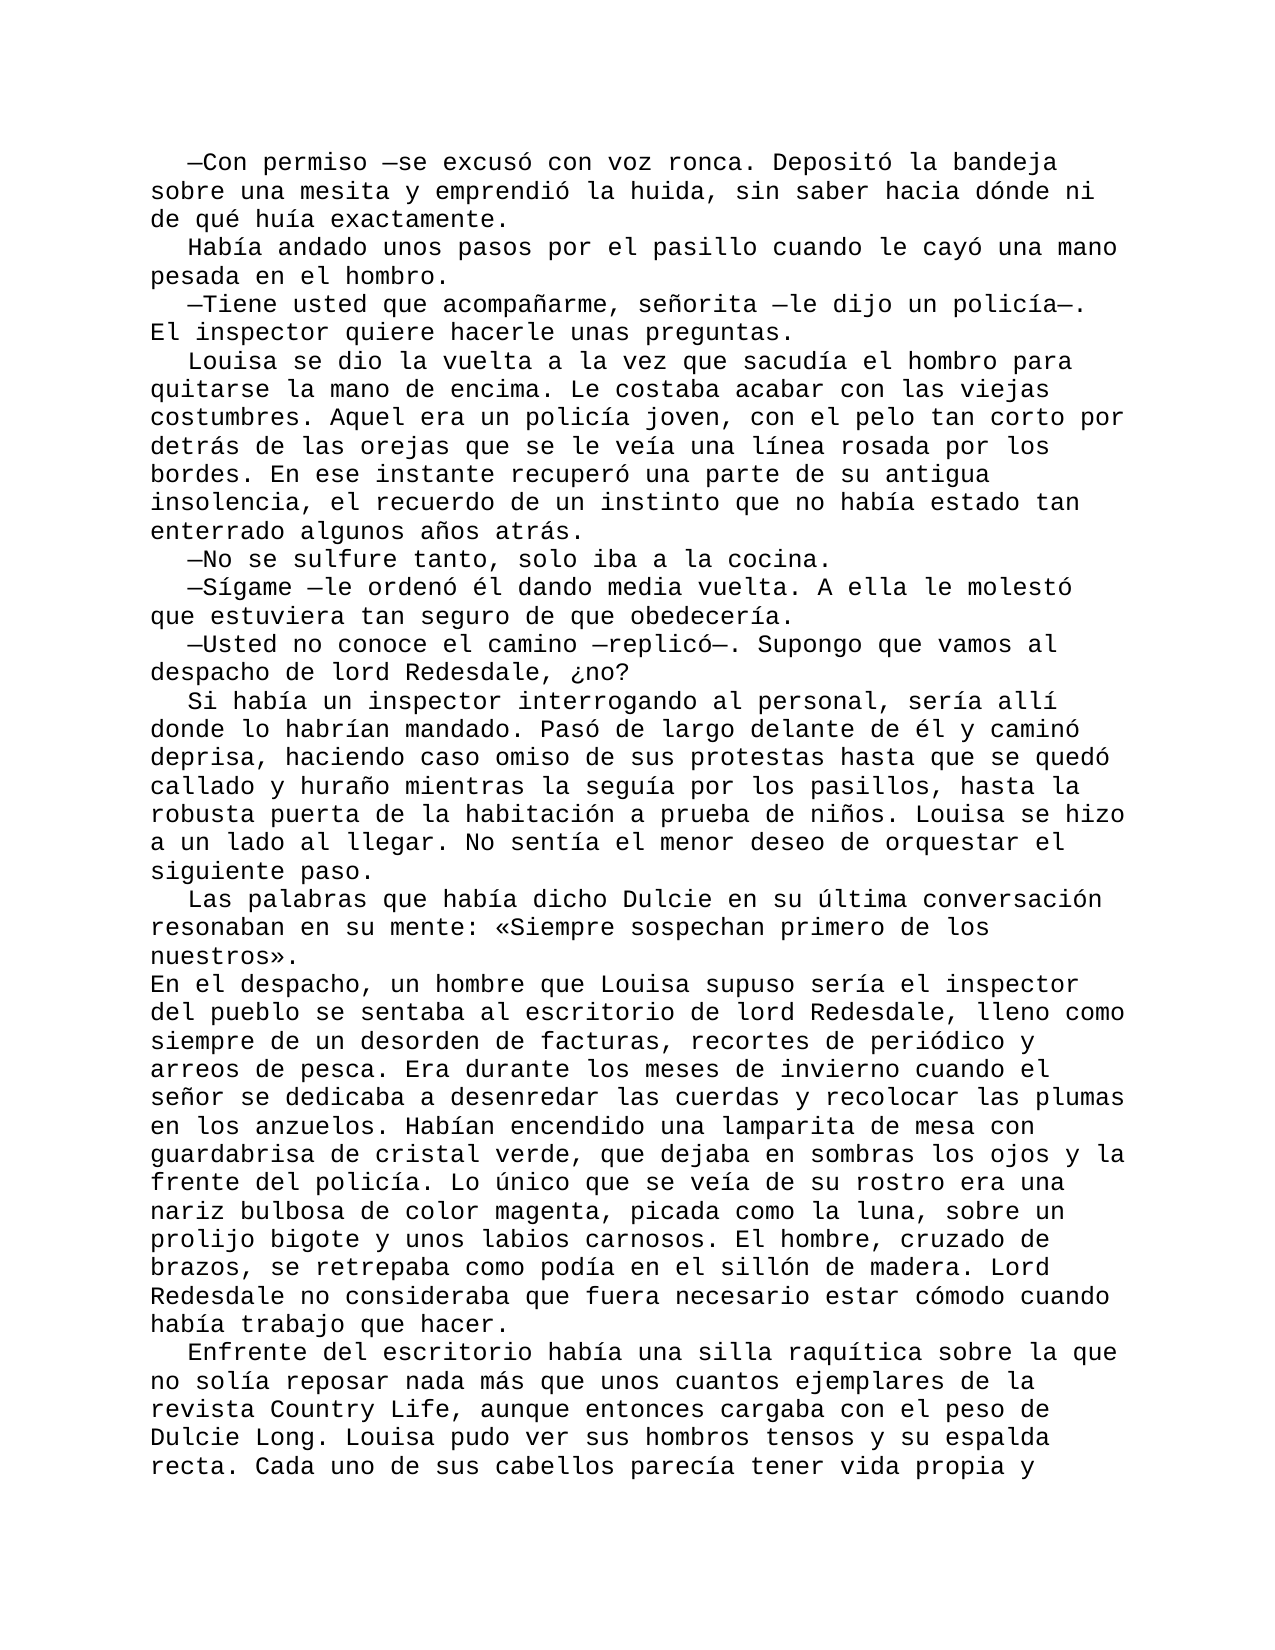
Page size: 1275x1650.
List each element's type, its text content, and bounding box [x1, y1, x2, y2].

text —Sígame —le ordenó él dando media vuelta. A ella le molestó que estuviera tan seguro de que obedecería. [150, 575, 1125, 632]
text —No se sulfure tanto, solo iba a la cocina. [150, 547, 1125, 575]
text Las palabras que había dicho Dulcie en su última conversación resonaban en su mente: «Siempre sospechan primero de los nuestros». [150, 887, 1125, 972]
text —Con permiso —se excusó con voz ronca. Depositó la bandeja sobre una mesita y emprendió la huida, sin saber hacia dónde ni de qué huía exactamente. [150, 150, 1125, 235]
text Si había un inspector interrogando al personal, sería allí donde lo habrían mandado. Pasó de largo delante de él y caminó deprisa, haciendo caso omiso de sus protestas hasta que se quedó callado y huraño mientras la seguía por los pasillos, hasta la robusta puerta de la habitación a prueba de niños. Louisa se hizo a un lado al llegar. No sentía el menor deseo de orquestar el siguiente paso. [150, 688, 1125, 887]
text —Tiene usted que acompañarme, señorita —le dijo un policía—. El inspector quiere hacerle unas preguntas. [150, 292, 1125, 348]
text Había andado unos pasos por el pasillo cuando le cayó una mano pesada en el hombro. [150, 235, 1125, 292]
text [150, 1340, 1125, 1482]
text Louisa se dio la vuelta a la vez que sacudía el hombro para quitarse la mano de encima. Le costaba acabar con las viejas costumbres. Aquel era un policía joven, con el pelo tan corto por detrás de las orejas que se le veía una línea rosada por los bordes. En ese instante recuperó una parte de su antigua insolencia, el recuerdo de un instinto que no había estado tan enterrado algunos años atrás. [150, 348, 1125, 547]
text En el despacho, un hombre que Louisa supuso sería el inspector del pueblo se sentaba al escritorio de lord Redesdale, lleno como siempre de un desorden de facturas, recortes de periódico y arreos de pesca. Era durante los meses de invierno cuando el señor se dedicaba a desenredar las cuerdas y recolocar las plumas en los anzuelos. Habían encendido una lamparita de mesa con guardabrisa de cristal verde, que dejaba en sombras los ojos y la frente del policía. Lo único que se veía de su rostro era una nariz bulbosa de color magenta, picada como la luna, sobre un prolijo bigote y unos labios carnosos. El hombre, cruzado de brazos, se retrepaba como podía en el sillón de madera. Lord Redesdale no consideraba que fuera necesario estar cómodo cuando había trabajo que hacer. [150, 972, 1125, 1340]
text —Usted no conoce el camino —replicó—. Supongo que vamos al despacho de lord Redesdale, ¿no? [150, 632, 1125, 688]
